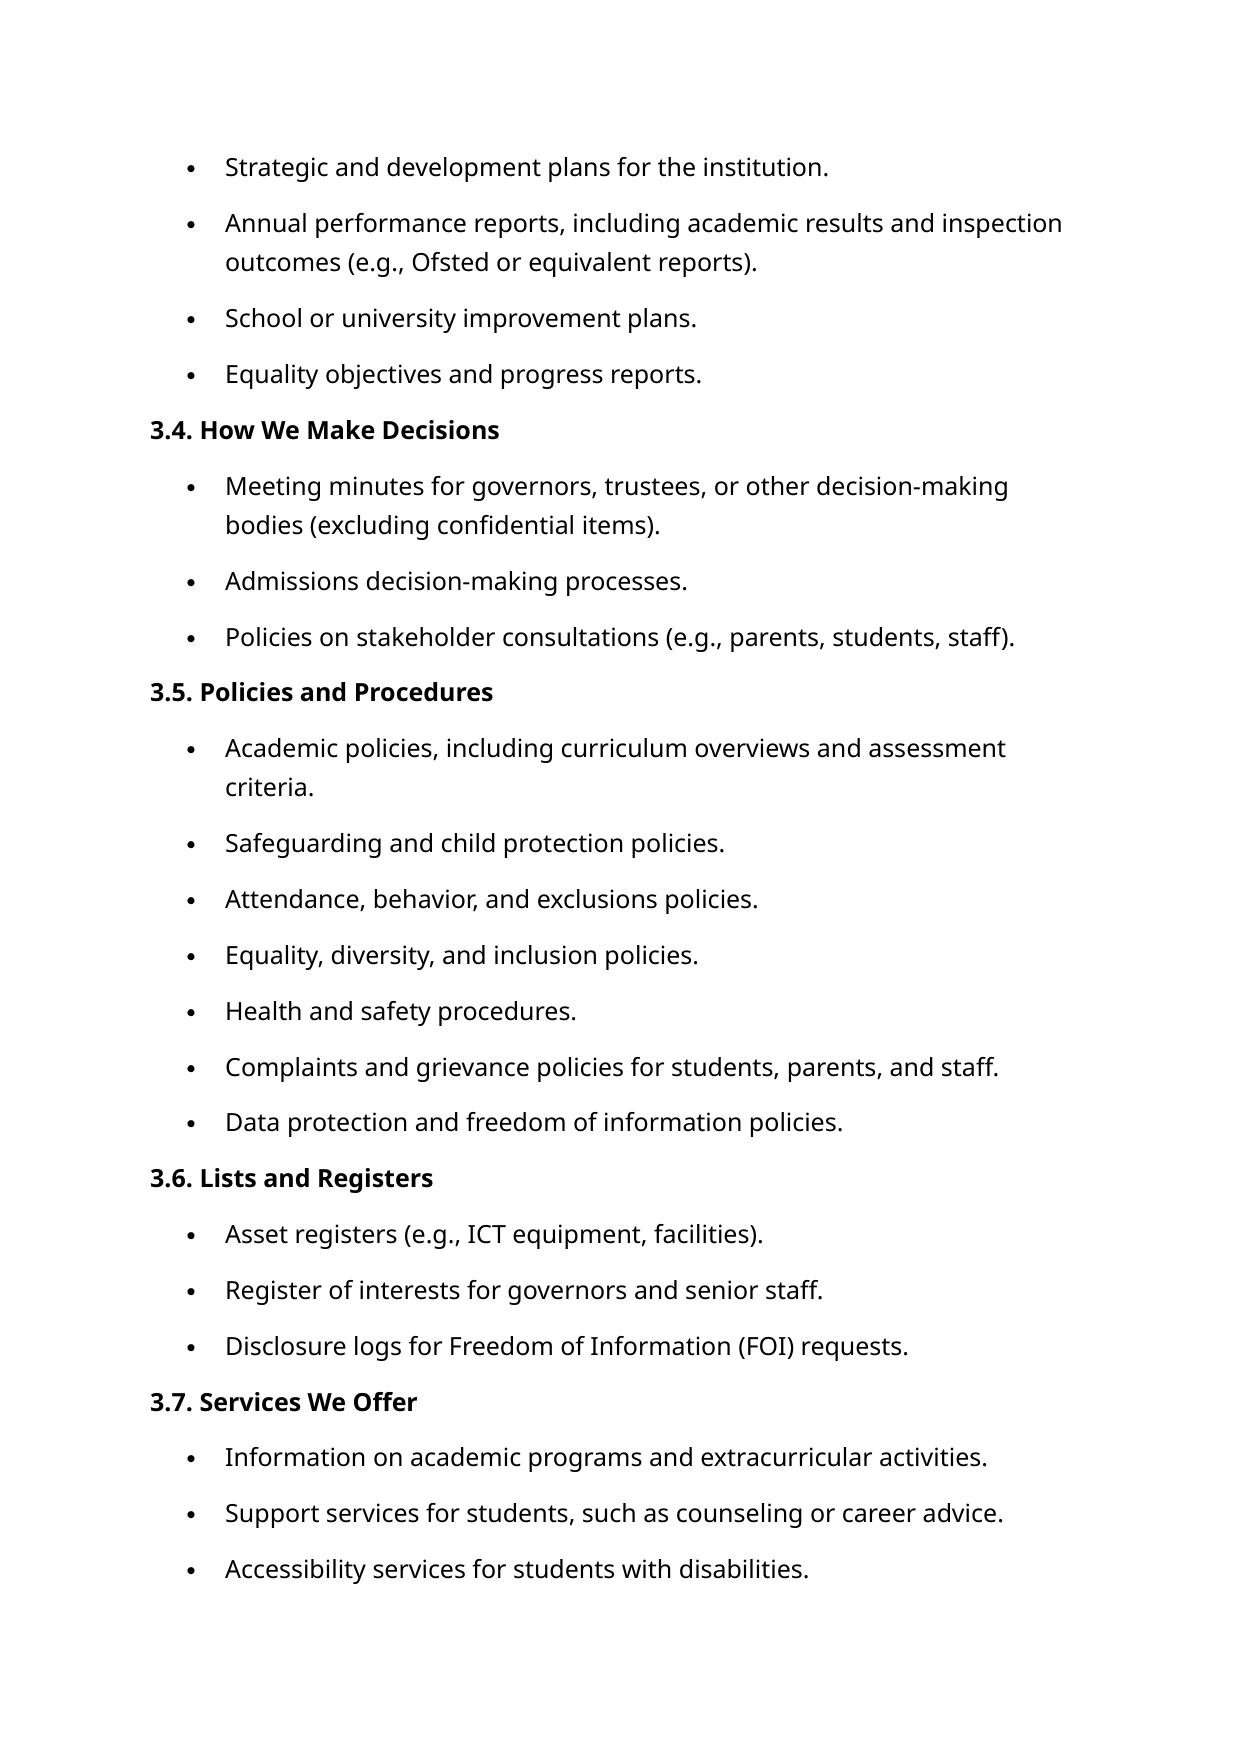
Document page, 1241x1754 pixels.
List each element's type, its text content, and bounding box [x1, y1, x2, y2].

list School or university improvement plans. [187, 301, 1090, 335]
list Strategic and development plans for the institution. [187, 150, 1090, 184]
list Meeting minutes for governors, trustees, or other decision-making bodies (excluding confidential items). [187, 468, 1090, 542]
list Accessibility services for students with disabilities. [187, 1552, 1090, 1586]
list Asset registers (e.g., ICT equipment, facilities). [187, 1217, 1090, 1251]
list Academic policies, including curriculum overviews and assessment criteria. [187, 731, 1090, 804]
list Equality, diversity, and inclusion policies. [187, 937, 1090, 972]
list Register of interests for governors and senior staff. [187, 1272, 1090, 1307]
list Safeguarding and child protection policies. [187, 826, 1090, 860]
list Equality objectives and progress reports. [187, 357, 1090, 391]
list Support services for students, such as counseling or career advice. [187, 1496, 1090, 1530]
list Complaints and grievance policies for students, parents, and staff. [187, 1049, 1090, 1083]
text 3.6. Lists and Registers [150, 1161, 1090, 1195]
list Attendance, behavior, and exclusions policies. [187, 882, 1090, 916]
list Information on academic programs and extracurricular activities. [187, 1440, 1090, 1474]
list Policies on stakeholder consultations (e.g., parents, students, staff). [187, 619, 1090, 653]
list Health and safety procedures. [187, 993, 1090, 1027]
list Data protection and freedom of information policies. [187, 1105, 1090, 1139]
list Annual performance reports, including academic results and inspection outcomes (e.g., Ofsted or equivalent reports). [187, 206, 1090, 279]
text 3.5. Policies and Procedures [150, 675, 1090, 709]
list Disclosure logs for Freedom of Information (FOI) requests. [187, 1328, 1090, 1362]
list Admissions decision-making processes. [187, 563, 1090, 597]
text 3.4. How We Make Decisions [150, 412, 1090, 447]
text 3.7. Services We Offer [150, 1384, 1090, 1418]
